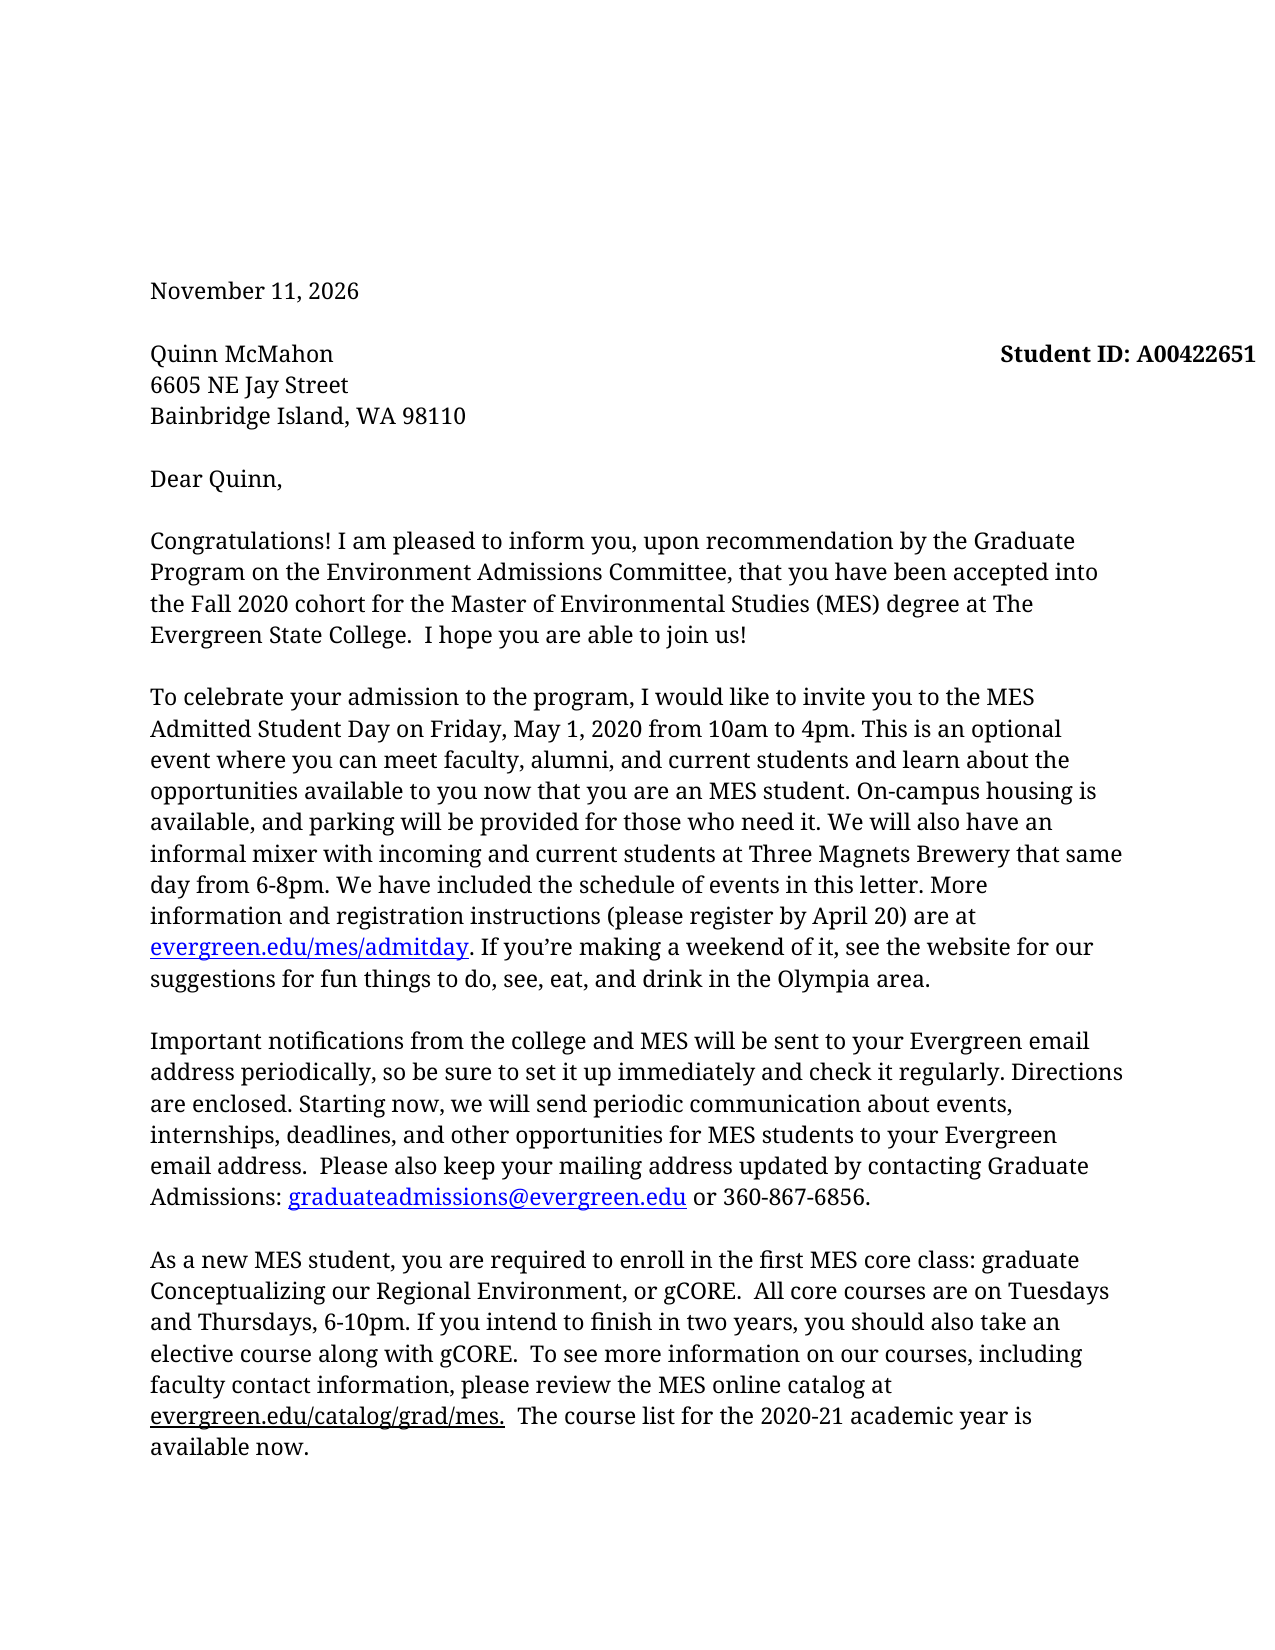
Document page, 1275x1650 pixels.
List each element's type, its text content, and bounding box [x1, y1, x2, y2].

text As a new MES student, you are required to enroll in the first MES core class: graduate Conceptualizing our Regional Environment, or gCORE. All core courses are on Tuesdays and Thursdays, 6-10pm. If you intend to finish in two years, you should also take an elective course along with gCORE. To see more information on our courses, including faculty contact information, please review the MES online catalog at evergreen.edu/catalog/grad/mes. The course list for the 2020-21 academic year is available now. [150, 1244, 1125, 1462]
text February 25, 2020 [150, 275, 1125, 306]
text Quinn McMahon Student ID: A00422651 [150, 337, 1125, 369]
text Bainbridge Island, WA 98110 [150, 400, 1125, 431]
text 6605 NE Jay Street [150, 369, 1125, 400]
text Congratulations! I am pleased to inform you, upon recommendation by the Graduate Program on the Environment Admissions Committee, that you have been accepted into the Fall 2020 cohort for the Master of Environmental Studies (MES) degree at The Evergreen State College. I hope you are able to join us! [150, 525, 1125, 650]
text To celebrate your admission to the program, I would like to invite you to the MES Admitted Student Day on Friday, May 1, 2020 from 10am to 4pm. This is an optional event where you can meet faculty, alumni, and current students and learn about the opportunities available to you now that you are an MES student. On-campus housing is available, and parking will be provided for those who need it. We will also have an informal mixer with incoming and current students at Three Magnets Brewery that same day from 6-8pm. We have included the schedule of events in this letter. More information and registration instructions (please register by April 20) are at evergreen.edu/mes/admitday. If you’re making a weekend of it, see the website for our suggestions for fun things to do, see, eat, and drink in the Olympia area. [150, 681, 1125, 994]
text Dear Quinn, [150, 462, 1125, 494]
text Important notifications from the college and MES will be sent to your Evergreen email address periodically, so be sure to set it up immediately and check it regularly. Directions are enclosed. Starting now, we will send periodic communication about events, internships, deadlines, and other opportunities for MES students to your Evergreen email address. Please also keep your mailing address updated by contacting Graduate Admissions: graduateadmissions@evergreen.edu or 360-867-6856. [150, 1025, 1125, 1212]
